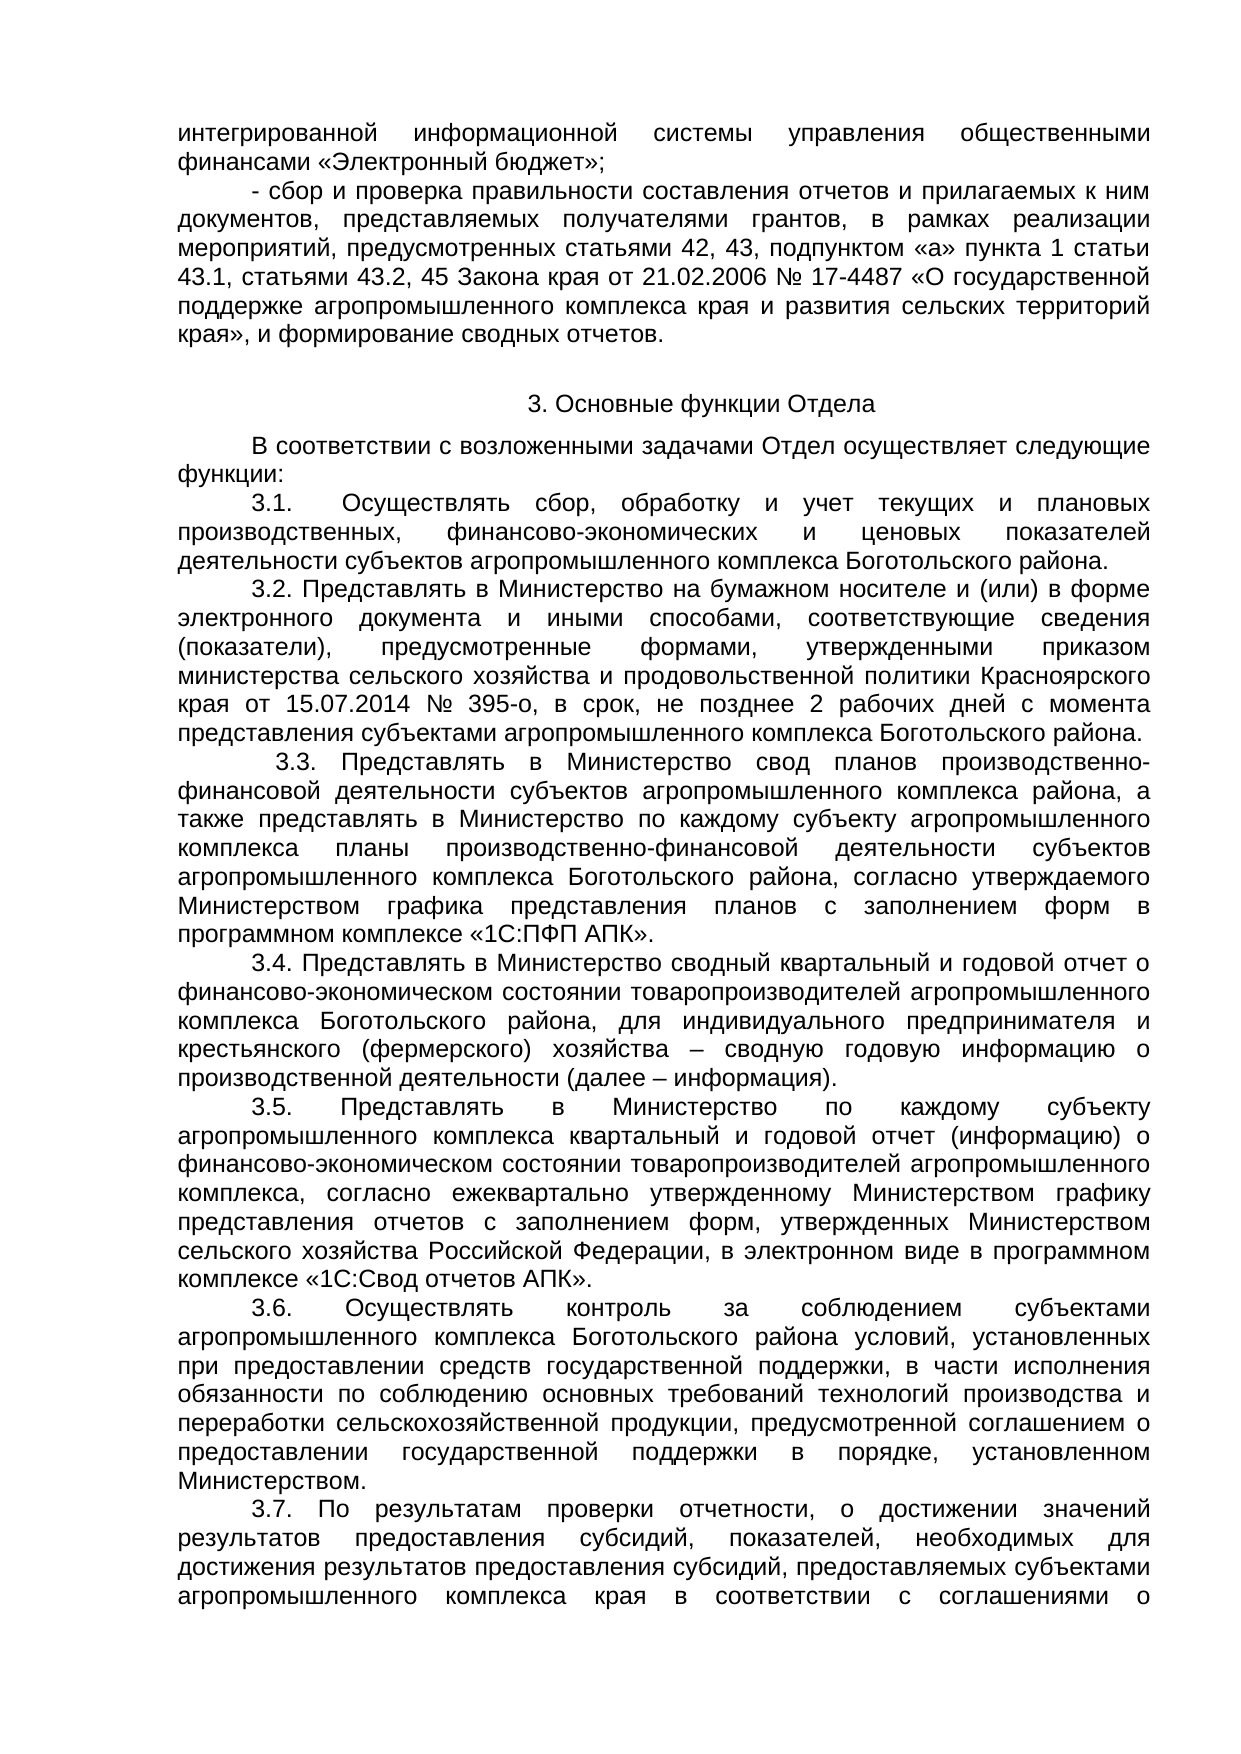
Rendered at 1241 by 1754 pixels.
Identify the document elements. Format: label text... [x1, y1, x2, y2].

text 3.6. Осуществлять контроль за соблюдением субъектами агропромышленного комплекса Боготольского района условий, установленных при предоставлении средств государственной поддержки, в части исполнения обязанности по соблюдению основных требований технологий производства и переработки сельскохозяйственной продукции, предусмотренной соглашением о предоставлении государственной поддержки в порядке, установленном Министерством. [177, 1293, 1152, 1494]
text 3.4. Представлять в Министерство сводный квартальный и годовой отчет о финансово-экономическом состоянии товаропроизводителей агропромышленного комплекса Боготольского района, для индивидуального предпринимателя и крестьянского (фермерского) хозяйства – сводную годовую информацию о производственной деятельности (далее – информация). [177, 948, 1152, 1092]
text В соответствии с возложенными задачами Отдел осуществляет следующие функции: [177, 431, 1152, 488]
text 3.1. Осуществлять сбор, обработку и учет текущих и плановых производственных, финансово-экономических и ценовых показателей деятельности субъектов агропромышленного комплекса Боготольского района. [177, 488, 1152, 574]
text - сбор и проверка правильности составления отчетов и прилагаемых к ним документов, представляемых получателями грантов, в рамках реализации мероприятий, предусмотренных статьями 42, 43, подпунктом «а» пункта 1 статьи 43.1, статьями 43.2, 45 Закона края от 21.02.2006 № 17-4487 «О государственной поддержке агропромышленного комплекса края и развития сельских территорий края», и формирование сводных отчетов. [177, 176, 1152, 348]
text 3.2. Представлять в Министерство на бумажном носителе и (или) в форме электронного документа и иными способами, соответствующие сведения (показатели), предусмотренные формами, утвержденными приказом министерства сельского хозяйства и продовольственной политики Красноярского края от 15.07.2014 № 395-о, в срок, не позднее 2 рабочих дней с момента представления субъектами агропромышленного комплекса Боготольского района. [177, 574, 1152, 747]
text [177, 1494, 1152, 1609]
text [177, 118, 1152, 176]
text 3. Основные функции Отдела [177, 389, 1152, 418]
text 3.3. Представлять в Министерство свод планов производственно-финансовой деятельности субъектов агропромышленного комплекса района, а также представлять в Министерство по каждому субъекту агропромышленного комплекса планы производственно-финансовой деятельности субъектов агропромышленного комплекса Боготольского района, согласно утверждаемого Министерством графика представления планов с заполнением форм в программном комплексе «1С:ПФП АПК». [177, 747, 1152, 948]
text 3.5. Представлять в Министерство по каждому субъекту агропромышленного комплекса квартальный и годовой отчет (информацию) о финансово-экономическом состоянии товаропроизводителей агропромышленного комплекса, согласно ежеквартально утвержденному Министерством графику представления отчетов с заполнением форм, утвержденных Министерством сельского хозяйства Российской Федерации, в электронном виде в программном комплексе «1С:Свод отчетов АПК». [177, 1092, 1152, 1293]
